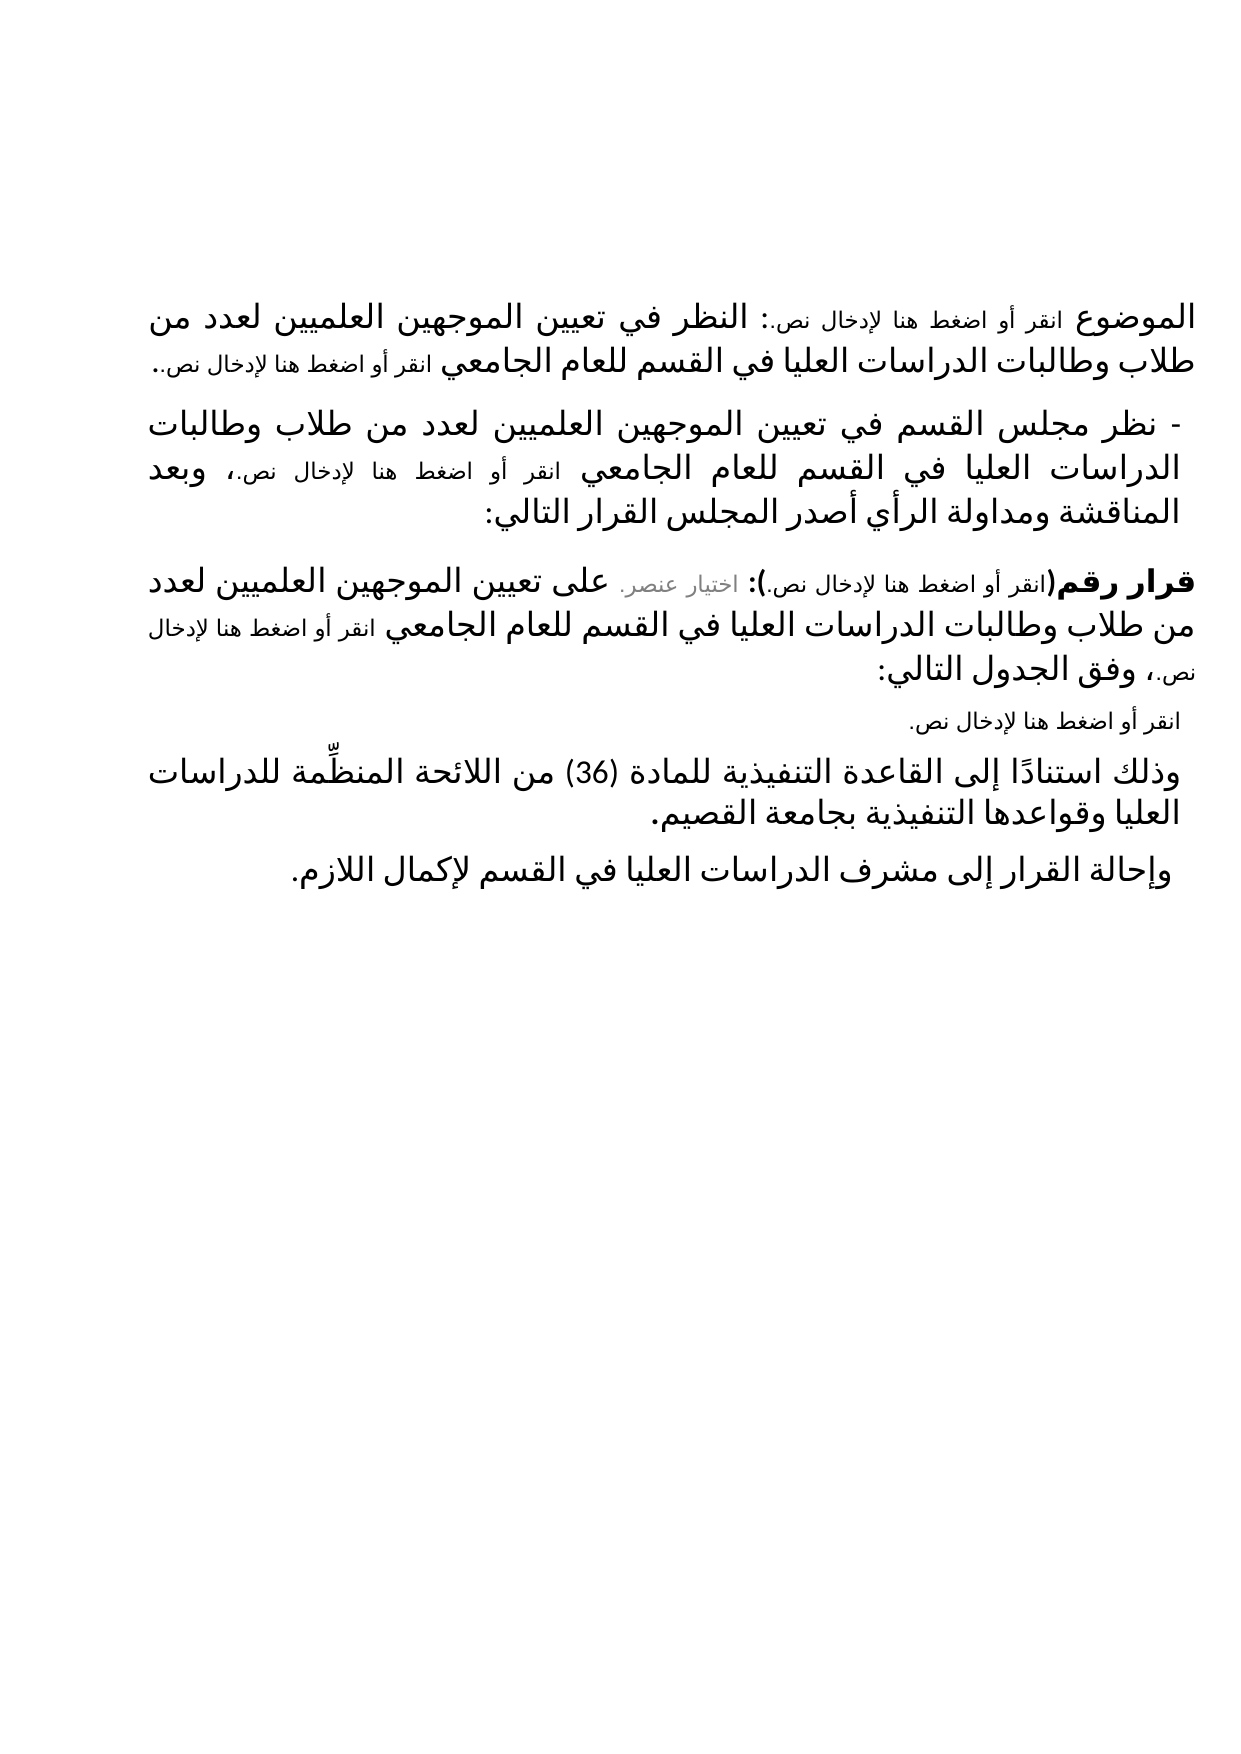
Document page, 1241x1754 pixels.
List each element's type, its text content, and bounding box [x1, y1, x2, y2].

text الموضوع : النظر في تعيين الموجهين العلميين لعدد من طلاب وطالبات الدراسات العليا في القسم للعام الجامعي . [148, 296, 1196, 381]
text - نظر مجلس القسم في تعيين الموجهين العلميين لعدد من طلاب وطالبات الدراسات العليا في القسم للعام الجامعي ، وبعد المناقشة ومداولة الرأي أصدر المجلس القرار التالي: [148, 403, 1181, 532]
text وإحالة القرار إلى مشرف الدراسات العليا في القسم لإكمال اللازم. [148, 849, 1196, 890]
text وذلك استنادًا إلى القاعدة التنفيذية للمادة (36) من اللائحة المنظِّمة للدراسات العليا وقواعدها التنفيذية بجامعة القصيم. [148, 751, 1181, 833]
text قرار رقم(): على تعيين الموجهين العلميين لعدد من طلاب وطالبات الدراسات العليا في القسم للعام الجامعي ، وفق الجدول التالي: [148, 559, 1196, 688]
